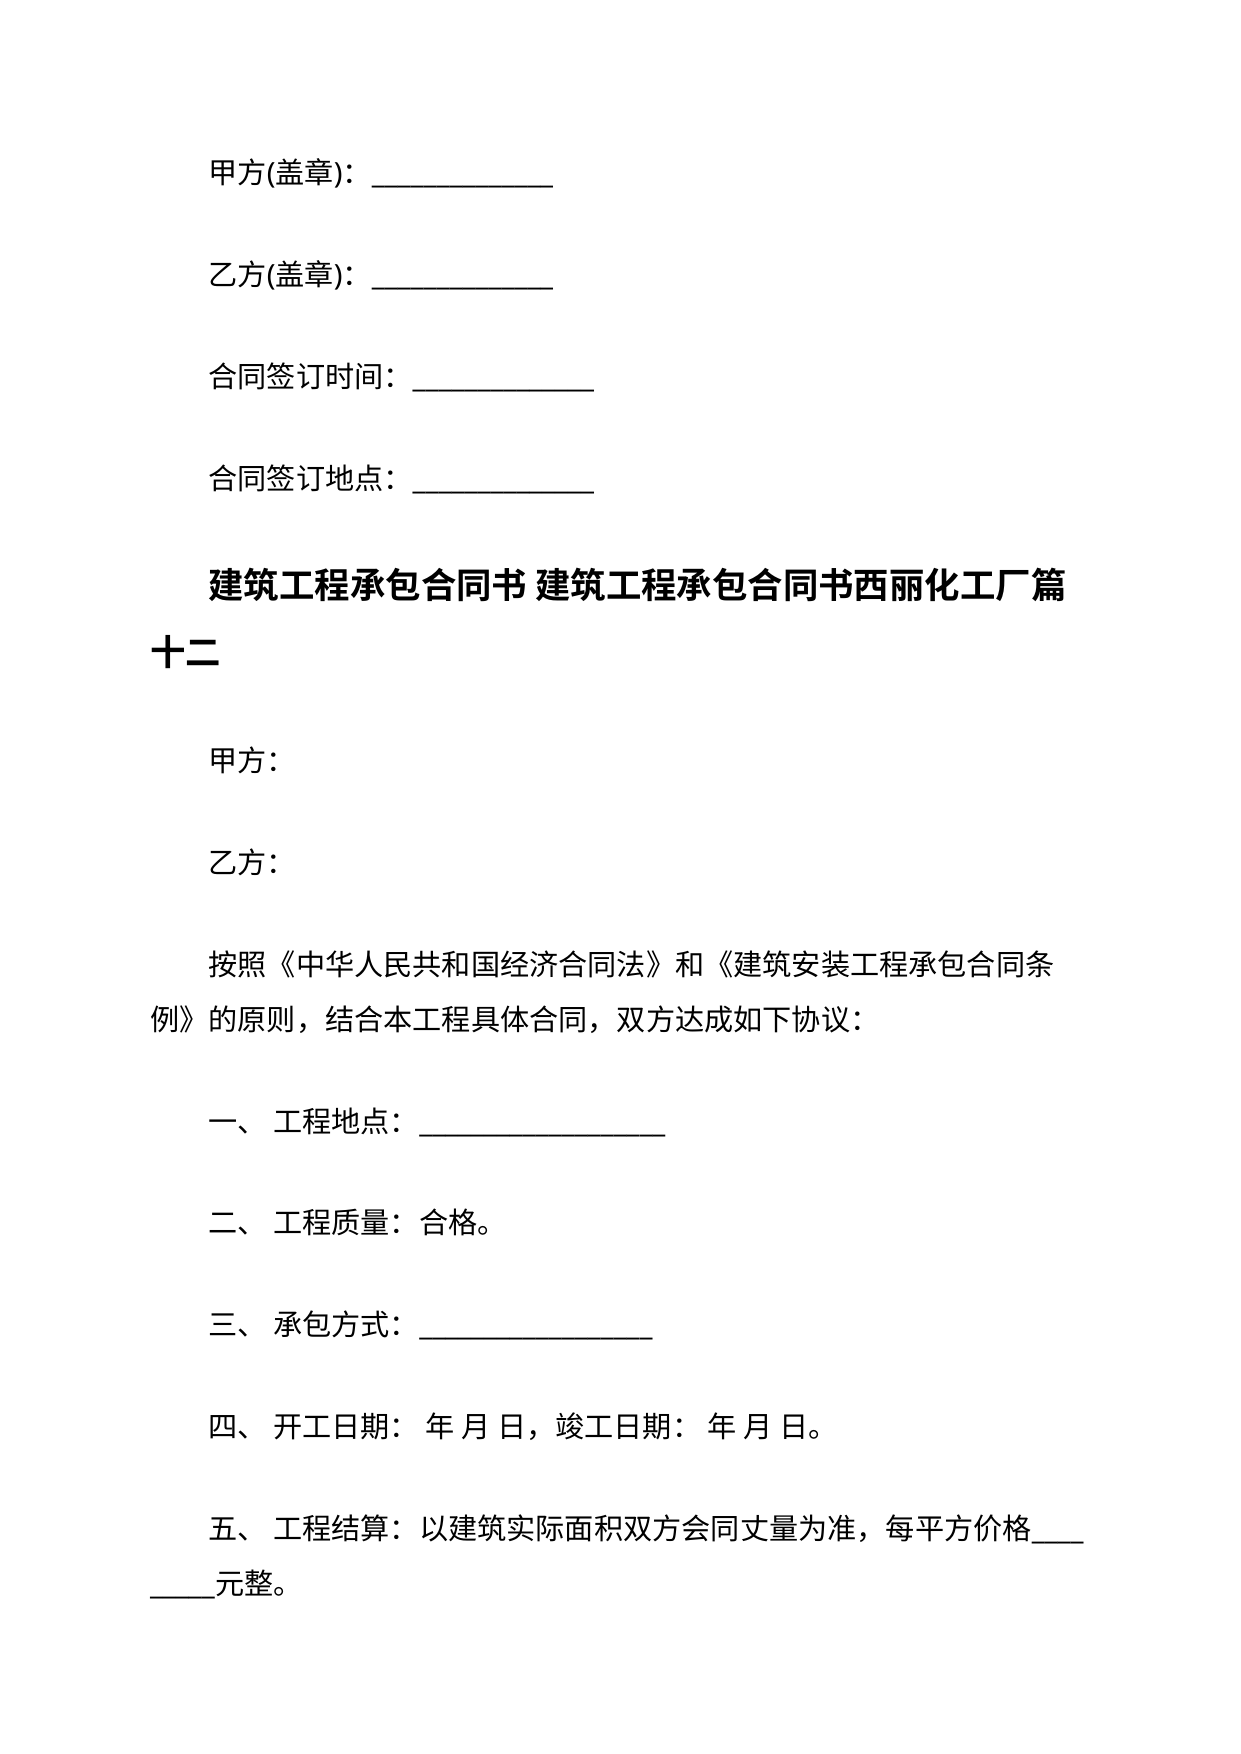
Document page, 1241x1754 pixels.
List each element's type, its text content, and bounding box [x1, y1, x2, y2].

text 一、 工程地点：___________________ [150, 1098, 1090, 1141]
text 三、 承包方式：__________________ [150, 1302, 1090, 1344]
text 甲方(盖章)：______________ [150, 150, 1090, 192]
text 合同签订地点：______________ [150, 456, 1090, 498]
text 乙方： [150, 840, 1090, 882]
text 四、 开工日期： 年 月 日，竣工日期： 年 月 日。 [150, 1404, 1090, 1446]
text 建筑工程承包合同书 建筑工程承包合同书西丽化工厂篇十二 [150, 558, 1090, 676]
text 乙方(盖章)：______________ [150, 252, 1090, 294]
text 二、 工程质量：合格。 [150, 1200, 1090, 1242]
text 按照《中华人民共和国经济合同法》和《建筑安装工程承包合同条例》的原则，结合本工程具体合同，双方达成如下协议： [150, 941, 1090, 1039]
text 五、 工程结算：以建筑实际面积双方会同丈量为准，每平方价格_________元整。 [150, 1506, 1090, 1603]
text 合同签订时间：______________ [150, 354, 1090, 396]
text 甲方： [150, 738, 1090, 780]
